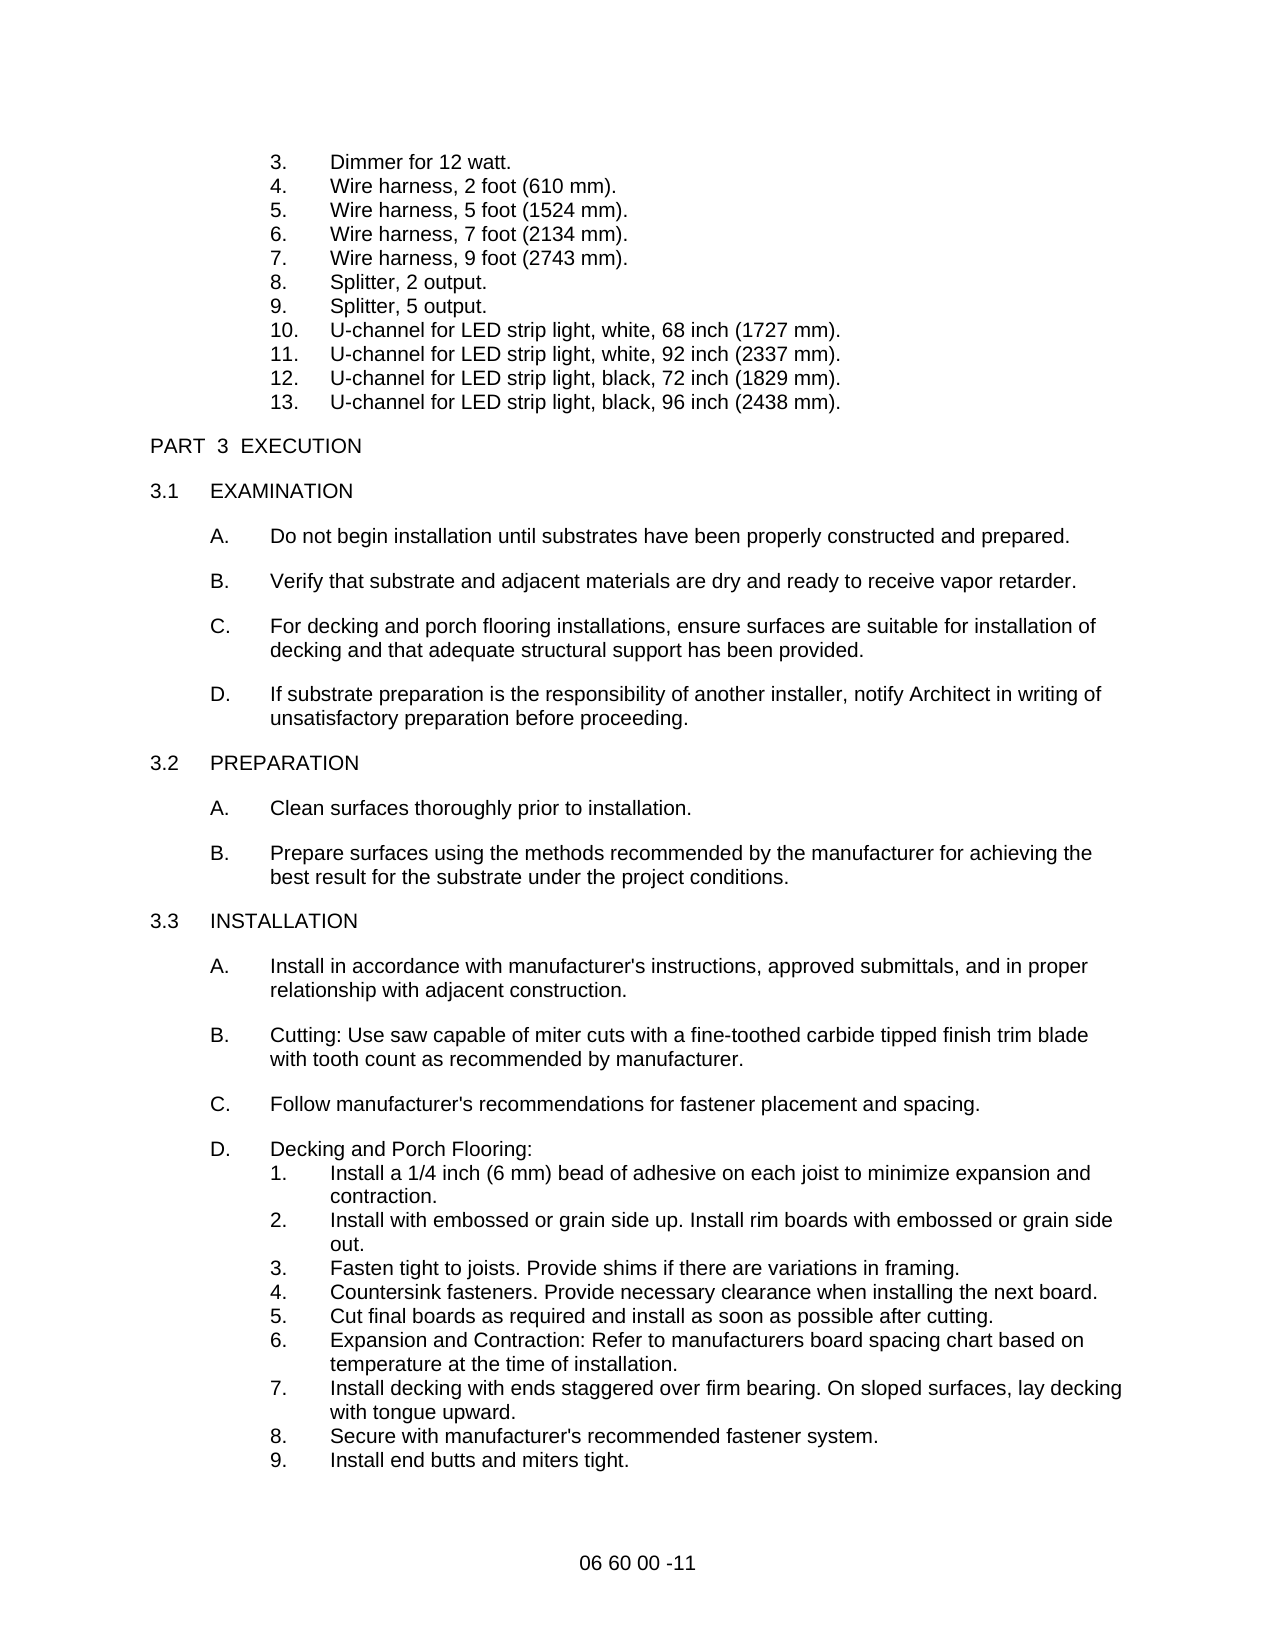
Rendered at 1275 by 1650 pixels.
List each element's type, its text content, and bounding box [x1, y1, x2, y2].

list Verify that substrate and adjacent materials are dry and ready to receive vapor retarder. [210, 569, 1125, 593]
list For decking and porch flooring installations, ensure surfaces are suitable for installation of decking and that adequate structural support has been provided. [210, 613, 1125, 661]
list EXECUTION [150, 434, 1125, 458]
list U-channel for LED strip light, white, 92 inch (2337 mm). [270, 342, 1125, 366]
list Do not begin installation until substrates have been properly constructed and prepared. [210, 524, 1125, 548]
list Countersink fasteners. Provide necessary clearance when installing the next board. [270, 1280, 1125, 1304]
list Secure with manufacturer's recommended fastener system. [270, 1424, 1125, 1448]
list U-channel for LED strip light, black, 96 inch (2438 mm). [270, 389, 1125, 413]
list U-channel for LED strip light, black, 72 inch (1829 mm). [270, 366, 1125, 389]
list Wire harness, 5 foot (1524 mm). [270, 198, 1125, 222]
list Install with embossed or grain side up. Install rim boards with embossed or grain side out. [270, 1208, 1125, 1256]
list Install in accordance with manufacturer's instructions, approved submittals, and in proper relationship with adjacent construction. [210, 954, 1125, 1002]
list EXAMINATION [150, 479, 1125, 503]
list Wire harness, 9 foot (2743 mm). [270, 246, 1125, 270]
list Cutting: Use saw capable of miter cuts with a fine-toothed carbide tipped finish trim blade with tooth count as recommended by manufacturer. [210, 1023, 1125, 1071]
list Cut final boards as required and install as soon as possible after cutting. [270, 1304, 1125, 1328]
list Clean surfaces thoroughly prior to installation. [210, 796, 1125, 820]
list Dimmer for 12 watt. [270, 150, 1125, 174]
list INSTALLATION [150, 909, 1125, 933]
list Install decking with ends staggered over firm bearing. On sloped surfaces, lay decking with tongue upward. [270, 1376, 1125, 1424]
list Fasten tight to joists. Provide shims if there are variations in framing. [270, 1256, 1125, 1280]
list If substrate preparation is the responsibility of another installer, notify Architect in writing of unsatisfactory preparation before proceeding. [210, 682, 1125, 730]
list Splitter, 5 output. [270, 294, 1125, 318]
list Install end butts and miters tight. [270, 1448, 1125, 1472]
list PREPARATION [150, 751, 1125, 775]
list Prepare surfaces using the methods recommended by the manufacturer for achieving the best result for the substrate under the project conditions. [210, 841, 1125, 888]
list Expansion and Contraction: Refer to manufacturers board spacing chart based on temperature at the time of installation. [270, 1328, 1125, 1376]
list U-channel for LED strip light, white, 68 inch (1727 mm). [270, 318, 1125, 342]
list Splitter, 2 output. [270, 270, 1125, 294]
list Wire harness, 7 foot (2134 mm). [270, 222, 1125, 246]
list Install a 1/4 inch (6 mm) bead of adhesive on each joist to minimize expansion and contraction. [270, 1160, 1125, 1208]
list Follow manufacturer's recommendations for fastener placement and spacing. [210, 1092, 1125, 1116]
list Decking and Porch Flooring: [210, 1136, 1125, 1160]
list Wire harness, 2 foot (610 mm). [270, 174, 1125, 198]
